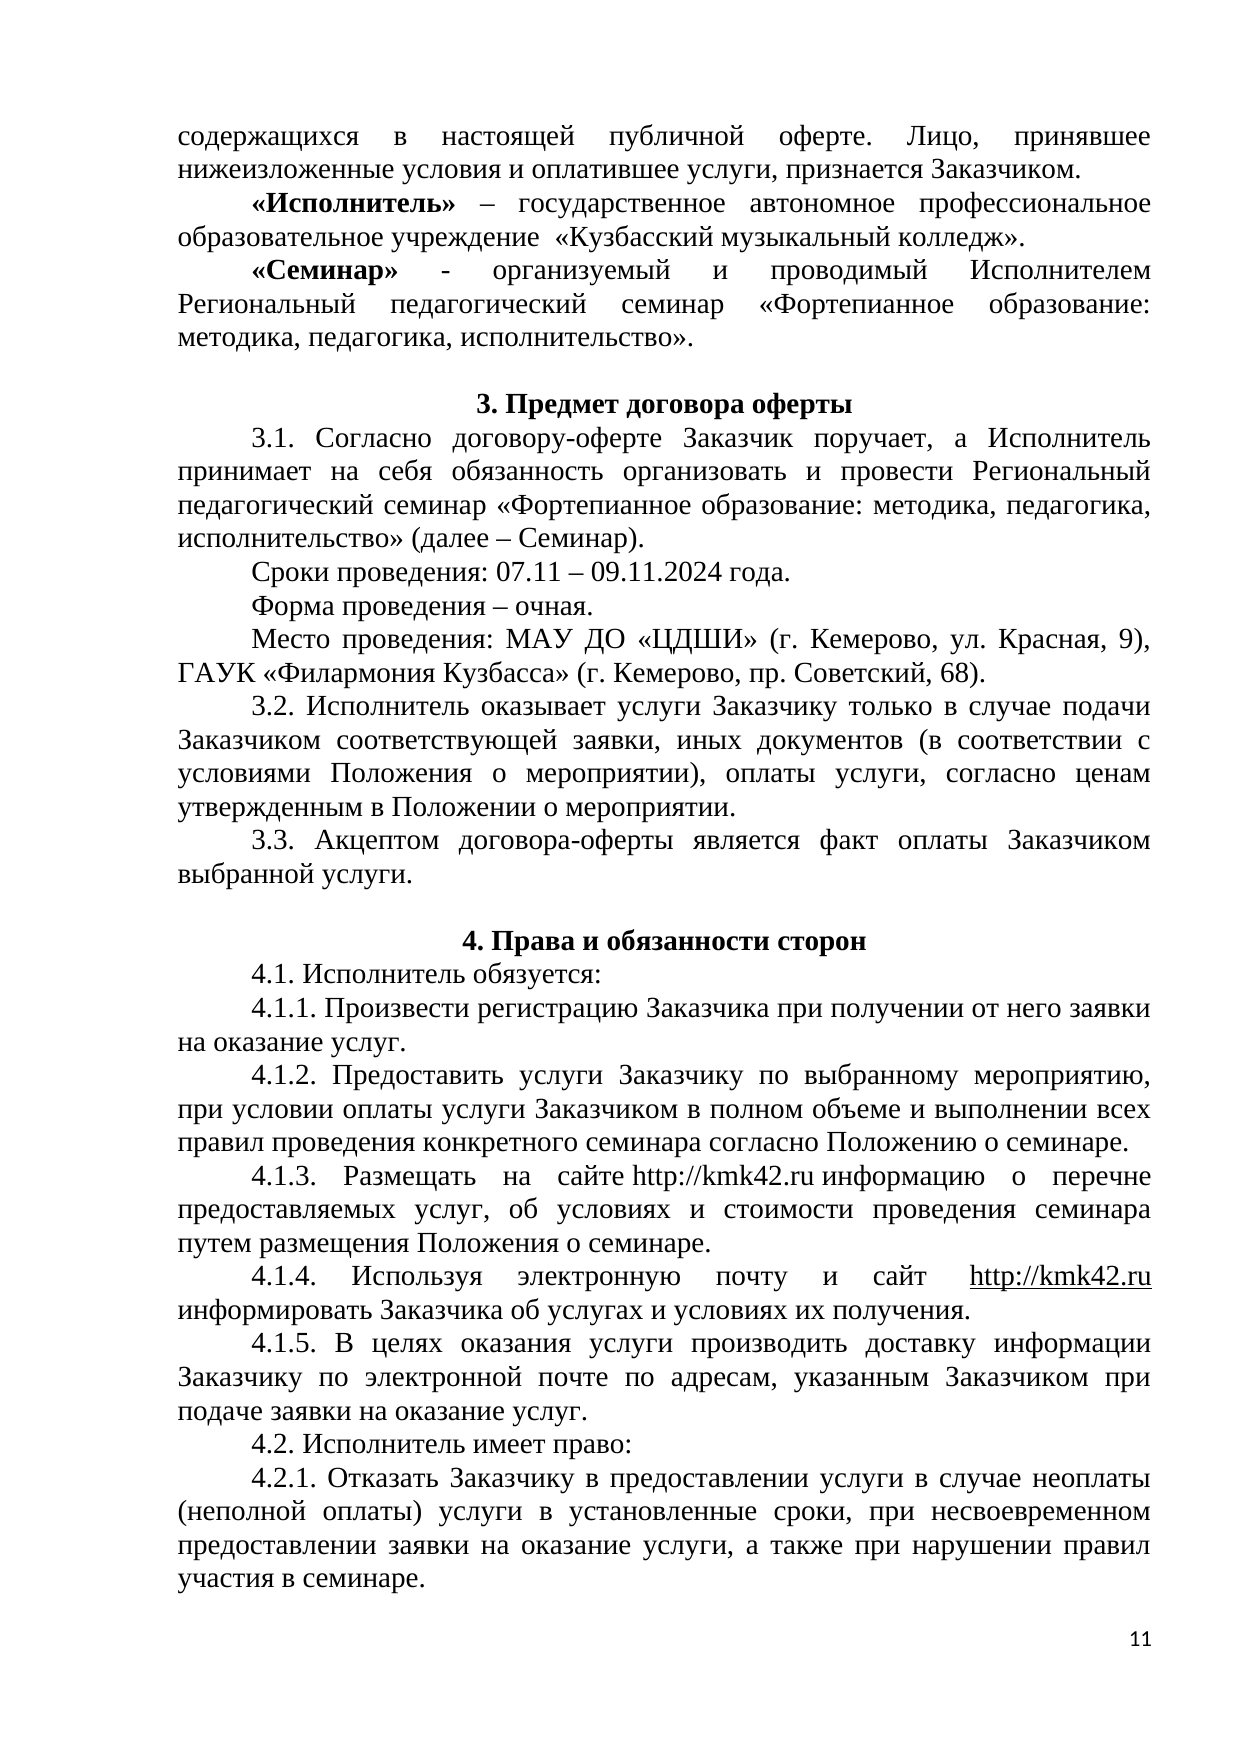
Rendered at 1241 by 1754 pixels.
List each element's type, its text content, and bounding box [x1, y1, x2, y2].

text 3. Предмет договора оферты [177, 386, 1152, 420]
text 4.1. Исполнитель обязуется: [177, 957, 1152, 990]
text 3.3. Акцептом договора-оферты является факт оплаты Заказчиком выбранной услуги. [177, 822, 1152, 889]
text «Исполнитель» – государственное автономное профессиональное образовательное учреждение «Кузбасский музыкальный колледж». [177, 185, 1152, 252]
text 4. Права и обязанности сторон [177, 923, 1152, 957]
text 4.1.4. Используя электронную почту и сайт http://kmk42.ru информировать Заказчика об услугах и условиях их получения. [177, 1258, 1152, 1326]
text 4.1.3. Размещать на сайте http://kmk42.ru информацию о перечне предоставляемых услуг, об условиях и стоимости проведения семинара путем размещения Положения о семинаре. [177, 1158, 1152, 1258]
text 4.2.1. Отказать Заказчику в предоставлении услуги в случае неоплаты (неполной оплаты) услуги в установленные сроки, при несвоевременном предоставлении заявки на оказание услуги, а также при нарушении правил участия в семинаре. [177, 1460, 1152, 1594]
text 3.2. Исполнитель оказывает услуги Заказчику только в случае подачи Заказчиком соответствующей заявки, иных документов (в соответствии с условиями Положения о мероприятии), оплаты услуги, согласно ценам утвержденным в Положении о мероприятии. [177, 688, 1152, 822]
text «Семинар» - организуемый и проводимый Исполнителем Региональный педагогический семинар «Фортепианное образование: методика, педагогика, исполнительство». [177, 252, 1152, 353]
text Сроки проведения: 07.11 – 09.11.2024 года. [177, 554, 1152, 588]
text Форма проведения – очная. [177, 588, 1152, 621]
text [177, 118, 1152, 185]
text 4.1.2. Предоставить услуги Заказчику по выбранному мероприятию, при условии оплаты услуги Заказчиком в полном объеме и выполнении всех правил проведения конкретного семинара согласно Положению о семинаре. [177, 1057, 1152, 1158]
text 3.1. Согласно договору-оферте Заказчик поручает, а Исполнитель принимает на себя обязанность организовать и провести Региональный педагогический семинар «Фортепианное образование: методика, педагогика, исполнительство» (далее – Семинар). [177, 420, 1152, 554]
text 4.2. Исполнитель имеет право: [177, 1426, 1152, 1460]
text 4.1.5. В целях оказания услуги производить доставку информации Заказчику по электронной почте по адресам, указанным Заказчиком при подаче заявки на оказание услуг. [177, 1326, 1152, 1426]
text Место проведения: МАУ ДО «ЦДШИ» (г. Кемерово, ул. Красная, 9), ГАУК «Филармония Кузбасса» (г. Кемерово, пр. Советский, 68). [177, 621, 1152, 688]
text 4.1.1. Произвести регистрацию Заказчика при получении от него заявки на оказание услуг. [177, 990, 1152, 1057]
